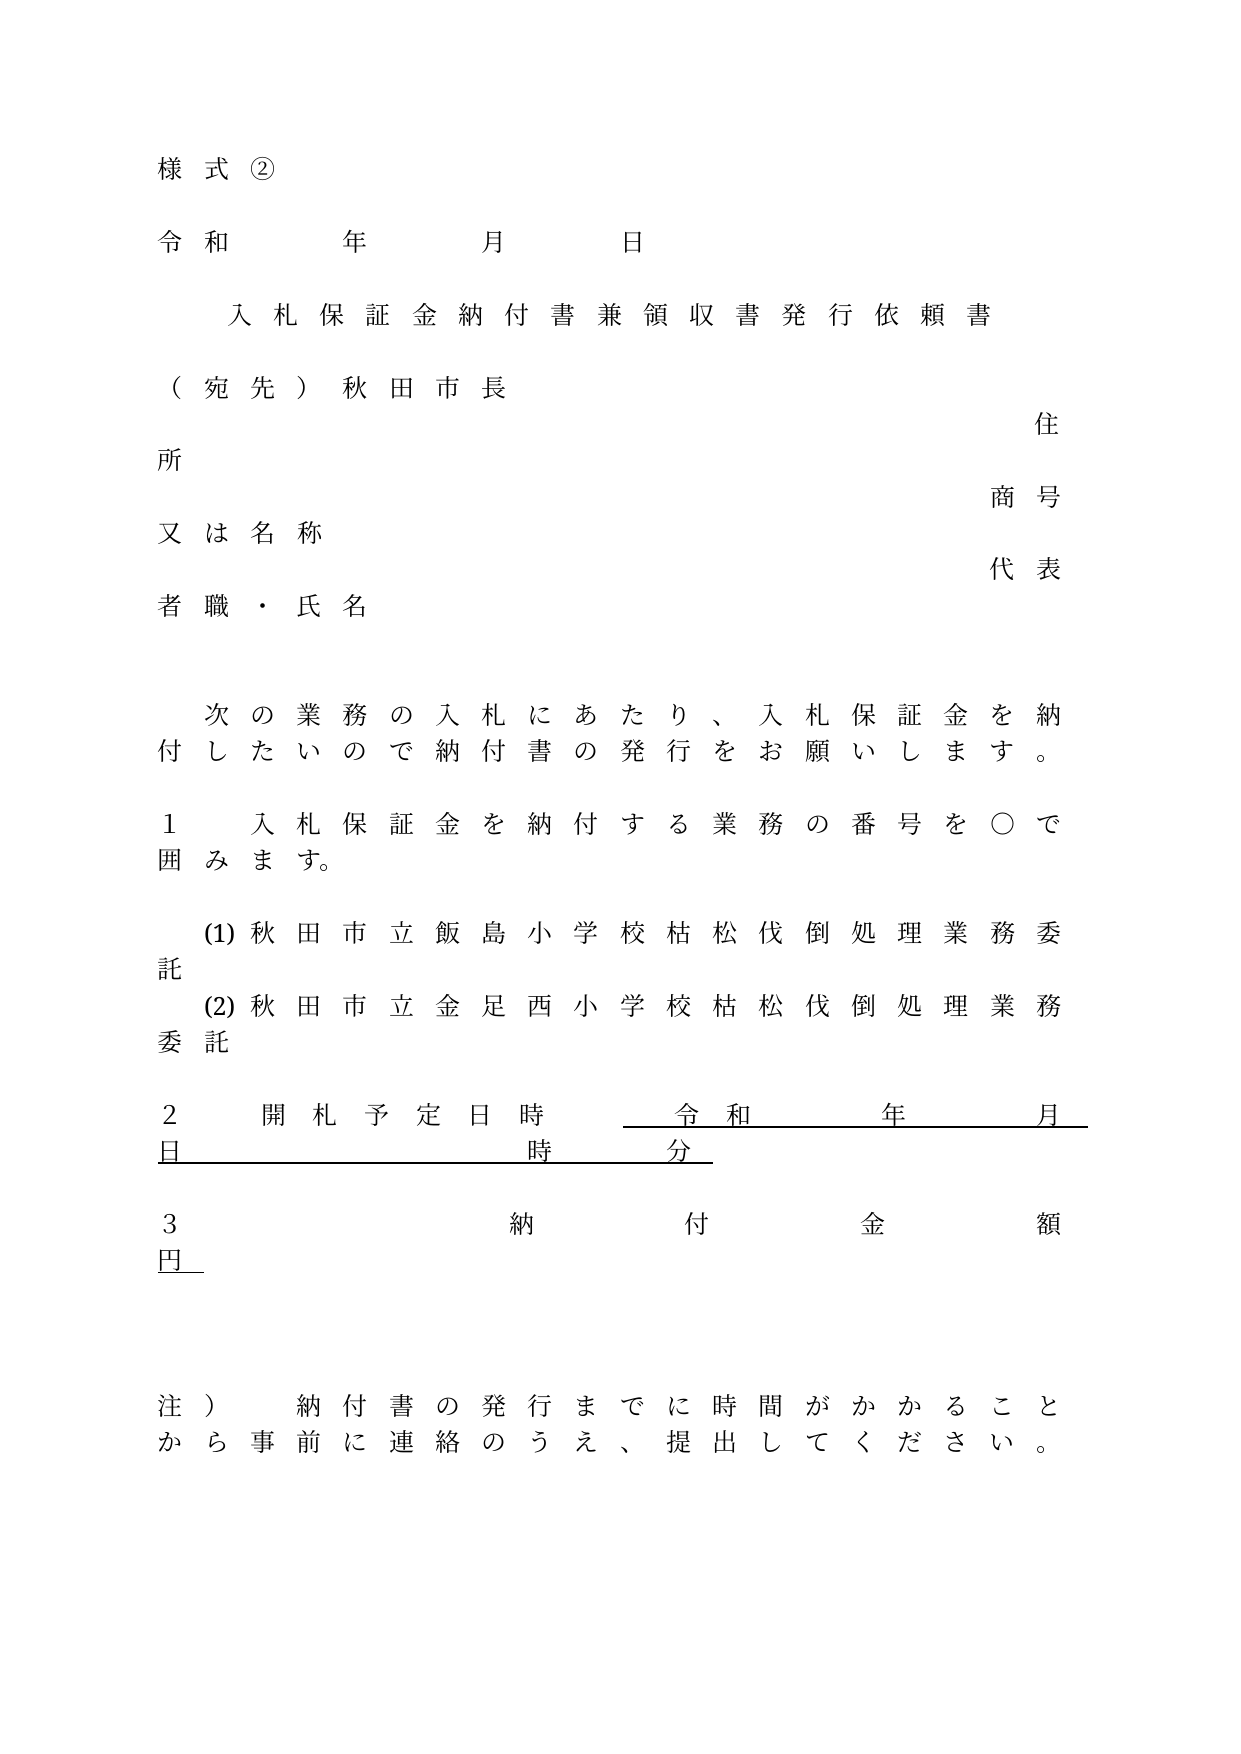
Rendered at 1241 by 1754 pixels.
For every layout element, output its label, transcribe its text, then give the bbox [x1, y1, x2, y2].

text (2) 秋田市立金足西小学校枯松伐倒処理業務委託 [158, 986, 1083, 1059]
text 次の業務の入札にあたり、入札保証金を納付したいので納付書の発行をお願いします。 [158, 695, 1083, 768]
text 注） 納付書の発行までに時間がかかることから事前に連絡のうえ、提出してください。 [158, 1386, 1083, 1459]
text 代表者職・氏名 [158, 550, 1083, 622]
text (1) 秋田市立飯島小学校枯松伐倒処理業務委託 [158, 913, 1083, 986]
text 住 所 [158, 404, 1083, 477]
text （宛先）秋田市長 [158, 368, 1083, 404]
text ２ 開札予定日時 令和 年 月 日 時 分 [158, 1095, 1083, 1168]
text 令和 年 月 日 [158, 186, 1083, 259]
text 入札保証金納付書兼領収書発行依頼書 [158, 295, 1083, 332]
text 商号又は名称 [158, 477, 1083, 550]
text ３ 納付金額 円 [158, 1204, 1083, 1277]
text １ 入札保証金を納付する業務の番号を○で囲みます。 [158, 804, 1083, 877]
text 様式② [158, 150, 1083, 186]
